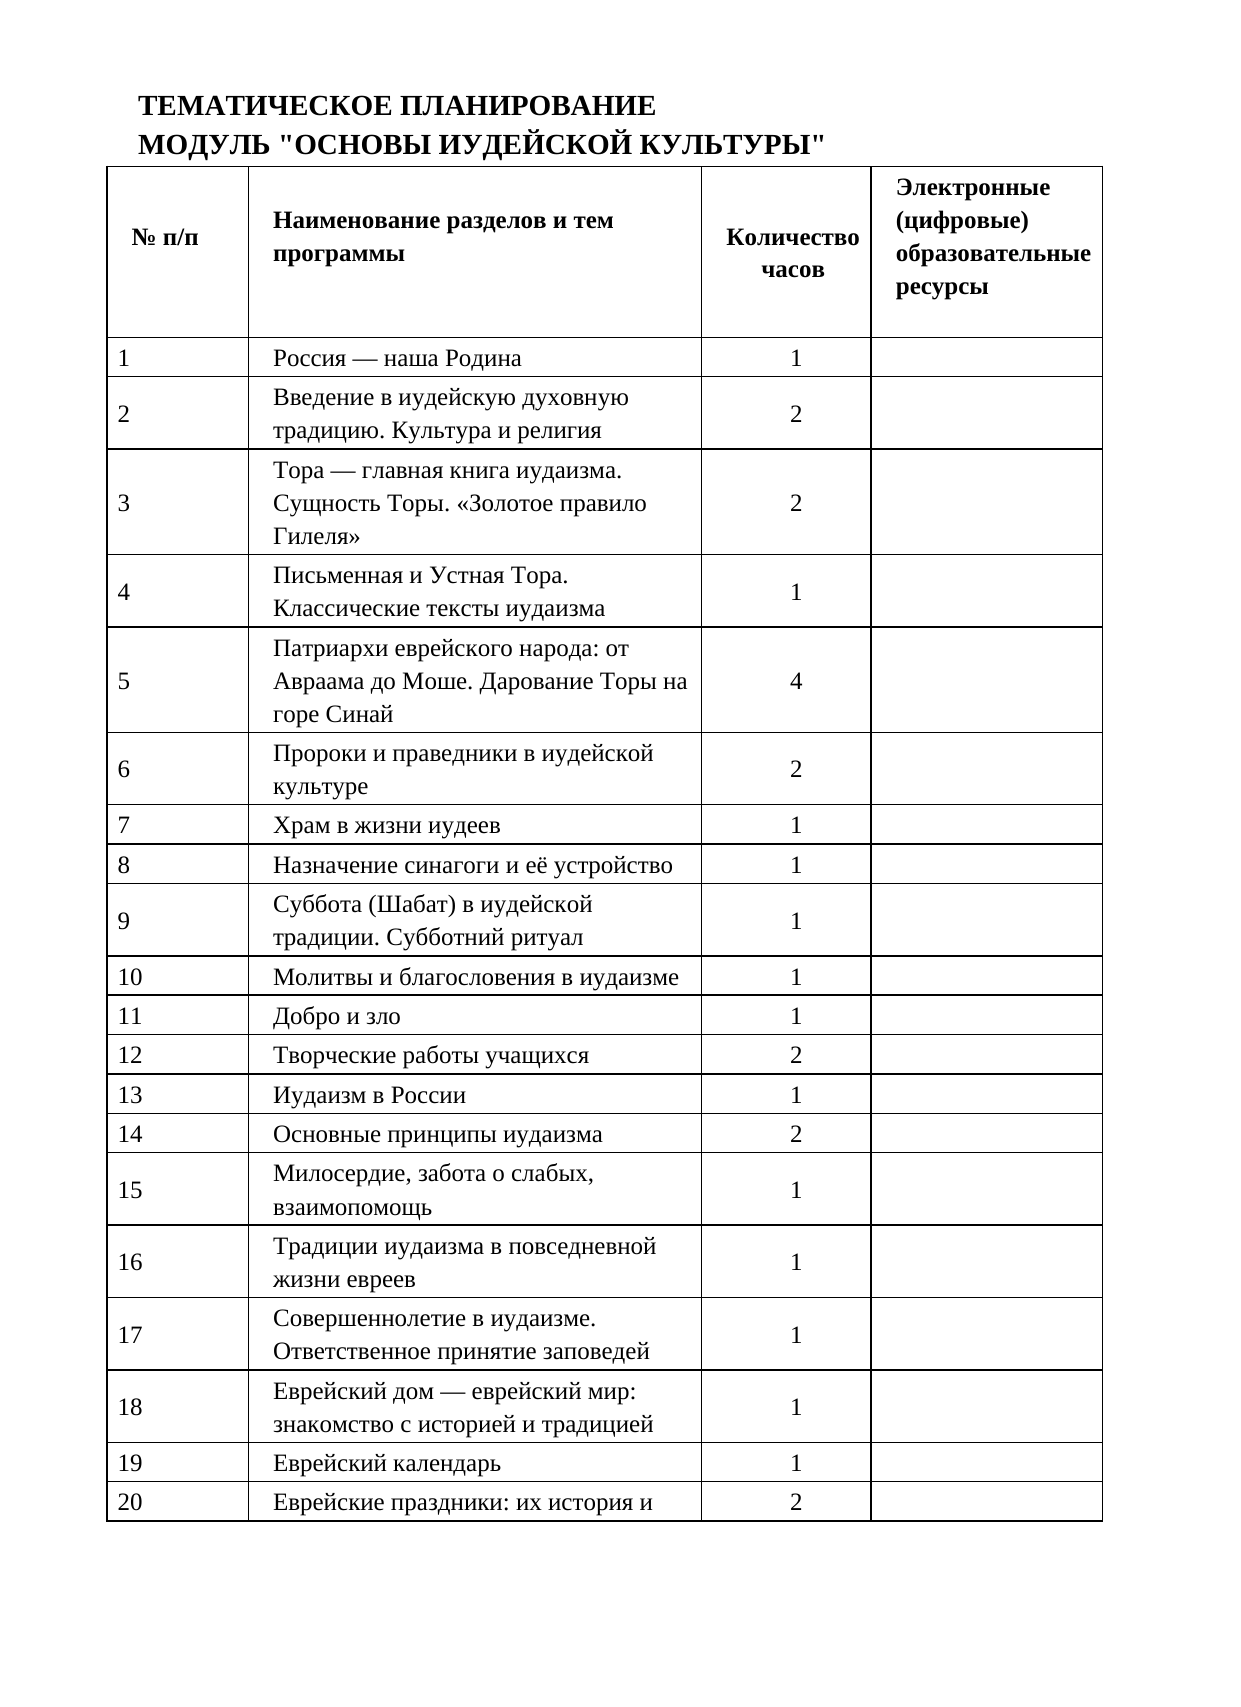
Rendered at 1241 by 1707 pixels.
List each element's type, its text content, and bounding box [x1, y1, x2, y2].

table_cell 1 [702, 1371, 870, 1441]
table_cell [872, 996, 1102, 1034]
table_cell [872, 1482, 1102, 1520]
table_cell [872, 377, 1102, 448]
table_cell Патриархи еврейского народа: от Авраама до Моше. Дарование Торы на горе Синай [249, 628, 701, 731]
table_cell [872, 1114, 1102, 1152]
table_cell Традиции иудаизма в повседневной жизни евреев [249, 1226, 701, 1297]
table_cell [872, 338, 1102, 376]
table_cell [872, 1153, 1102, 1224]
table_cell Письменная и Устная Тора. Классические тексты иудаизма [249, 555, 701, 626]
table_cell Совершеннолетие в иудаизме. Ответственное принятие заповедей [249, 1298, 701, 1369]
table_cell 1 [702, 1443, 870, 1481]
table_cell 18 [108, 1371, 248, 1441]
table_cell 6 [108, 733, 248, 804]
table_cell 8 [108, 845, 248, 882]
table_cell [249, 1482, 701, 1520]
table_cell Назначение синагоги и её устройство [249, 845, 701, 882]
table_cell 2 [702, 450, 870, 553]
table_cell 1 [702, 957, 870, 994]
table_cell 1 [702, 555, 870, 626]
table_cell 1 [702, 805, 870, 843]
table_cell 1 [702, 1226, 870, 1297]
table_cell 10 [108, 957, 248, 994]
table_cell 2 [702, 1482, 870, 1520]
table_cell 17 [108, 1298, 248, 1369]
table_cell [872, 450, 1102, 553]
table_cell 7 [108, 805, 248, 843]
table_cell [872, 1075, 1102, 1112]
table_cell 1 [702, 996, 870, 1034]
table_cell Творческие работы учащихся [249, 1035, 701, 1073]
table_cell 2 [108, 377, 248, 448]
table_cell 14 [108, 1114, 248, 1152]
table_cell 1 [702, 1075, 870, 1112]
table_cell 20 [108, 1482, 248, 1520]
table_cell [872, 1226, 1102, 1297]
table_header Наименование разделов и тем программы [249, 167, 701, 336]
table_cell Пророки и праведники в иудейской культуре [249, 733, 701, 804]
table_header Электронные (цифровые) образовательные ресурсы [872, 167, 1102, 336]
table_cell 15 [108, 1153, 248, 1224]
table_cell 1 [702, 884, 870, 955]
table_cell 9 [108, 884, 248, 955]
table_cell 2 [702, 1035, 870, 1073]
table_cell Введение в иудейскую духовную традицию. Культура и религия [249, 377, 701, 448]
table_cell Суббота (Шабат) в иудейской традиции. Субботний ритуал [249, 884, 701, 955]
table_cell 1 [108, 338, 248, 376]
table_cell [872, 957, 1102, 994]
table_cell 4 [108, 555, 248, 626]
table_cell Добро и зло [249, 996, 701, 1034]
table_cell 19 [108, 1443, 248, 1481]
table_cell 1 [702, 1153, 870, 1224]
table_cell Еврейский дом — еврейский мир: знакомство с историей и традицией [249, 1371, 701, 1441]
table_cell 13 [108, 1075, 248, 1112]
table_cell 2 [702, 733, 870, 804]
table_cell 3 [108, 450, 248, 553]
table_cell Тора — главная книга иудаизма. Сущность Торы. «Золотое правило Гилеля» [249, 450, 701, 553]
table_cell Храм в жизни иудеев [249, 805, 701, 843]
table_cell [872, 555, 1102, 626]
table_cell Основные принципы иудаизма [249, 1114, 701, 1152]
table_cell 1 [702, 338, 870, 376]
table_cell 5 [108, 628, 248, 731]
table_cell [872, 1298, 1102, 1369]
table_cell Иудаизм в России [249, 1075, 701, 1112]
table_cell Милосердие, забота о слабых, взаимопомощь [249, 1153, 701, 1224]
table_header Количество часов [702, 167, 870, 336]
table_cell Еврейский календарь [249, 1443, 701, 1481]
table_cell [872, 1371, 1102, 1441]
table_header № п/п [108, 167, 248, 336]
table_cell [872, 628, 1102, 731]
text МОДУЛЬ "ОСНОВЫ ИУДЕЙСКОЙ КУЛЬТУРЫ" [131, 127, 1122, 161]
table_cell 4 [702, 628, 870, 731]
text ТЕМАТИЧЕСКОЕ ПЛАНИРОВАНИЕ [131, 88, 1122, 122]
table_cell 1 [702, 1298, 870, 1369]
table_cell [872, 1035, 1102, 1073]
table_cell [872, 733, 1102, 804]
table_cell 2 [702, 377, 870, 448]
table_cell [872, 805, 1102, 843]
table_cell Молитвы и благословения в иудаизме [249, 957, 701, 994]
table_cell 11 [108, 996, 248, 1034]
table_cell Россия — наша Родина [249, 338, 701, 376]
table_cell 2 [702, 1114, 870, 1152]
table_cell 1 [702, 845, 870, 882]
table_cell 16 [108, 1226, 248, 1297]
table_cell [872, 1443, 1102, 1481]
table_cell [872, 884, 1102, 955]
table_cell 12 [108, 1035, 248, 1073]
table_cell [872, 845, 1102, 882]
